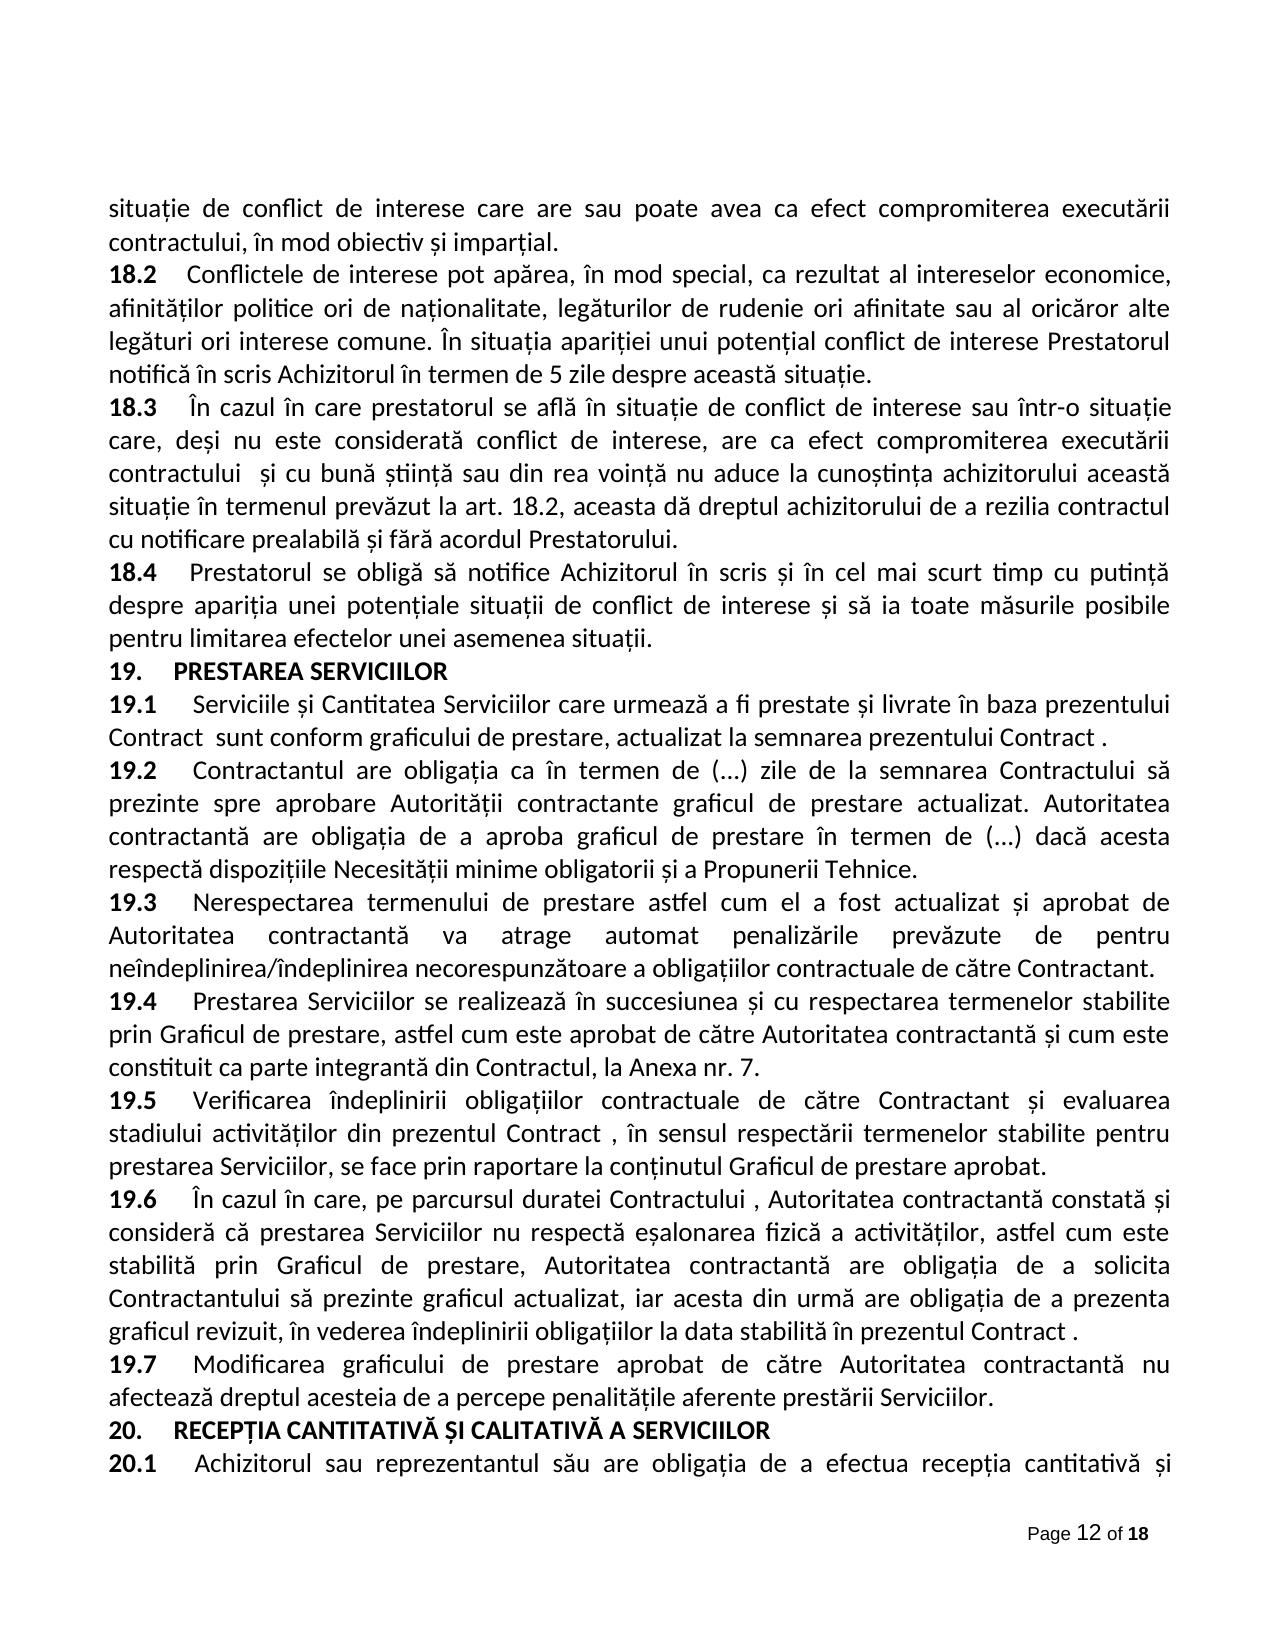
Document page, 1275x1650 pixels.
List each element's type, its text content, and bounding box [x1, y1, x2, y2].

subtitle PRESTAREA SERVICIILOR [108, 654, 1172, 687]
list Prestarea Serviciilor se realizează în succesiunea și cu respectarea termenelor stabilite prin Graficul de prestare, astfel cum este aprobat de către Autoritatea contractantă și cum este constituit ca parte integrantă din Contractul, la Anexa nr. 7. [108, 984, 1172, 1083]
list Modificarea graficului de prestare aprobat de către Autoritatea contractantă nu afectează dreptul acesteia de a percepe penalitățile aferente prestării Serviciilor. [108, 1347, 1172, 1413]
list Verificarea îndeplinirii obligațiilor contractuale de către Contractant și evaluarea stadiului activităților din prezentul Contract , în sensul respectării termenelor stabilite pentru prestarea Serviciilor, se face prin raportare la conținutul Graficul de prestare aprobat. [108, 1083, 1172, 1182]
list Conflictele de interese pot apărea, în mod special, ca rezultat al intereselor economice, afinităților politice ori de naționalitate, legăturilor de rudenie ori afinitate sau al oricăror alte legături ori interese comune. În situaţia apariției unui potențial conflict de interese Prestatorul notifică în scris Achizitorul în termen de 5 zile despre această situaţie. [108, 258, 1172, 390]
subtitle RECEPŢIA CANTITATIVĂ ŞI CALITATIVĂ A SERVICIILOR [108, 1413, 1172, 1446]
list Contractantul are obligația ca în termen de (...) zile de la semnarea Contractului să prezinte spre aprobare Autorității contractante graficul de prestare actualizat. Autoritatea contractantă are obligația de a aproba graficul de prestare în termen de (...) dacă acesta respectă dispozițiile Necesității minime obligatorii și a Propunerii Tehnice. [108, 753, 1172, 885]
list Nerespectarea termenului de prestare astfel cum el a fost actualizat și aprobat de Autoritatea contractantă va atrage automat penalizările prevăzute de pentru neîndeplinirea/îndeplinirea necorespunzătoare a obligațiilor contractuale de către Contractant. [108, 885, 1172, 984]
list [108, 1446, 1172, 1479]
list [108, 192, 1172, 258]
list În cazul în care prestatorul se află în situaţie de conflict de interese sau într-o situaţie care, deși nu este considerată conflict de interese, are ca efect compromiterea executării contractului şi cu bună știință sau din rea voință nu aduce la cunoștința achizitorului această situație în termenul prevăzut la art. 18.2, aceasta dă dreptul achizitorului de a rezilia contractul cu notificare prealabilă și fără acordul Prestatorului. [108, 390, 1172, 555]
list Serviciile și Cantitatea Serviciilor care urmează a fi prestate și livrate în baza prezentului Contract sunt conform graficului de prestare, actualizat la semnarea prezentului Contract . [108, 687, 1172, 753]
list În cazul în care, pe parcursul duratei Contractului , Autoritatea contractantă constată și consideră că prestarea Serviciilor nu respectă eșalonarea fizică a activităților, astfel cum este stabilită prin Graficul de prestare, Autoritatea contractantă are obligația de a solicita Contractantului să prezinte graficul actualizat, iar acesta din urmă are obligația de a prezenta graficul revizuit, în vederea îndeplinirii obligațiilor la data stabilită în prezentul Contract . [108, 1182, 1172, 1347]
list Prestatorul se obligă să notifice Achizitorul în scris și în cel mai scurt timp cu putință despre apariția unei potențiale situații de conflict de interese și să ia toate măsurile posibile pentru limitarea efectelor unei asemenea situații. [108, 555, 1172, 654]
